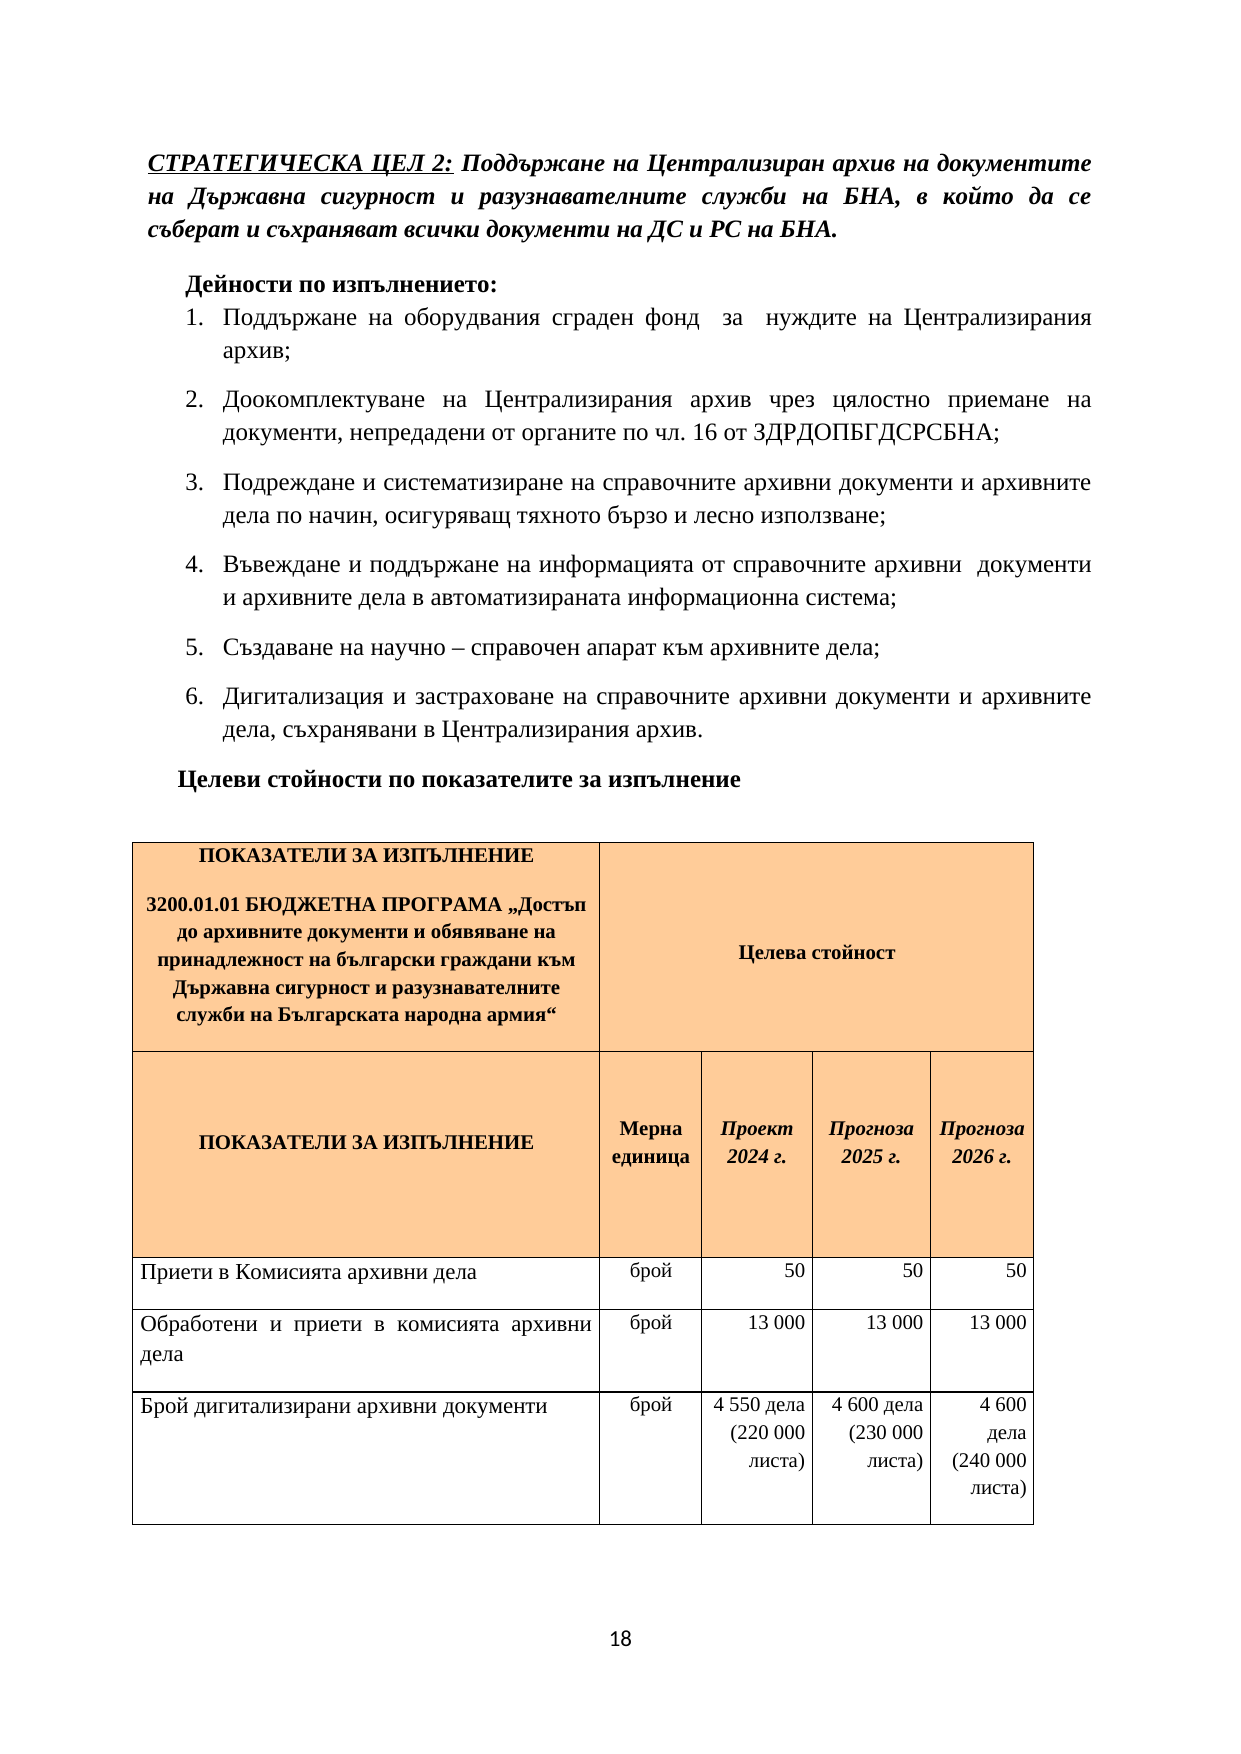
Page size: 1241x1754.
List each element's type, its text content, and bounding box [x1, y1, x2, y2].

list Въвеждане и поддържане на информацията от справочните архивни документи и архивните дела в автоматизираната информационна система; [185, 549, 1092, 611]
list Създаване на научно – справочен апарат към архивните дела; [185, 632, 1092, 661]
text Целеви стойности по показателите за изпълнение [177, 764, 1092, 792]
table_cell Прогноза 2026 г. [931, 1052, 1033, 1257]
table_cell Приети в Комисията архивни дела [133, 1258, 599, 1309]
table_header ПОКАЗАТЕЛИ ЗА ИЗПЪЛНЕНИЕ 3200.01.01 БЮДЖЕТНА ПРОГРАМА „Достъп до архивните документи и обявяване на принадлежност на български граждани към Държавна сигурност и разузнавателните служби на Българската народна армия“ [133, 843, 599, 1051]
table_cell 50 [813, 1258, 930, 1309]
table_cell 50 [931, 1258, 1033, 1309]
table_cell Проект 2024 г. [702, 1052, 812, 1257]
list Дигитализация и застраховане на справочните архивни документи и архивните дела, съхранявани в Централизирания архив. [185, 681, 1092, 743]
text Дейности по изпълнението: [148, 269, 1092, 297]
table_cell 4 600 дела (240 000 листа) [931, 1393, 1033, 1524]
table_cell брой [600, 1258, 701, 1309]
table_cell брой [600, 1393, 701, 1524]
text СТРАТЕГИЧЕСКА ЦЕЛ 2: Поддържане на Централизиран архив на документите на Държавна сигурност и разузнавателните служби на БНА, в който да се съберат и съхраняват всички документи на ДС и РС на БНА. [148, 148, 1092, 242]
list Доокомплектуване на Централизирания архив чрез цялостно приемане на документи, непредадени от органите по чл. 16 от ЗДРДОПБГДСРСБНА; [185, 384, 1092, 446]
list Подреждане и систематизиране на справочните архивни документи и архивните дела по начин, осигуряващ тяхното бързо и лесно използване; [185, 467, 1092, 528]
list Поддържане на оборудвания сграден фонд за нуждите на Централизирания архив; [185, 302, 1092, 363]
table_cell Брой дигитализирани архивни документи [133, 1393, 599, 1524]
table_cell 13 000 [702, 1310, 812, 1391]
table_cell 50 [702, 1258, 812, 1309]
table_header Целева стойност [600, 843, 1033, 1051]
table_cell ПОКАЗАТЕЛИ ЗА ИЗПЪЛНЕНИЕ [133, 1052, 599, 1257]
table_cell 4 600 дела (230 000 листа) [813, 1393, 930, 1524]
table_cell Прогноза 2025 г. [813, 1052, 930, 1257]
table_cell брой [600, 1310, 701, 1391]
table_cell Мерна единица [600, 1052, 701, 1257]
table_cell 13 000 [931, 1310, 1033, 1391]
table_cell 4 550 дела (220 000 листа) [702, 1393, 812, 1524]
table_cell 13 000 [813, 1310, 930, 1391]
table_cell Обработени и приети в комисията архивни дела [133, 1310, 599, 1391]
